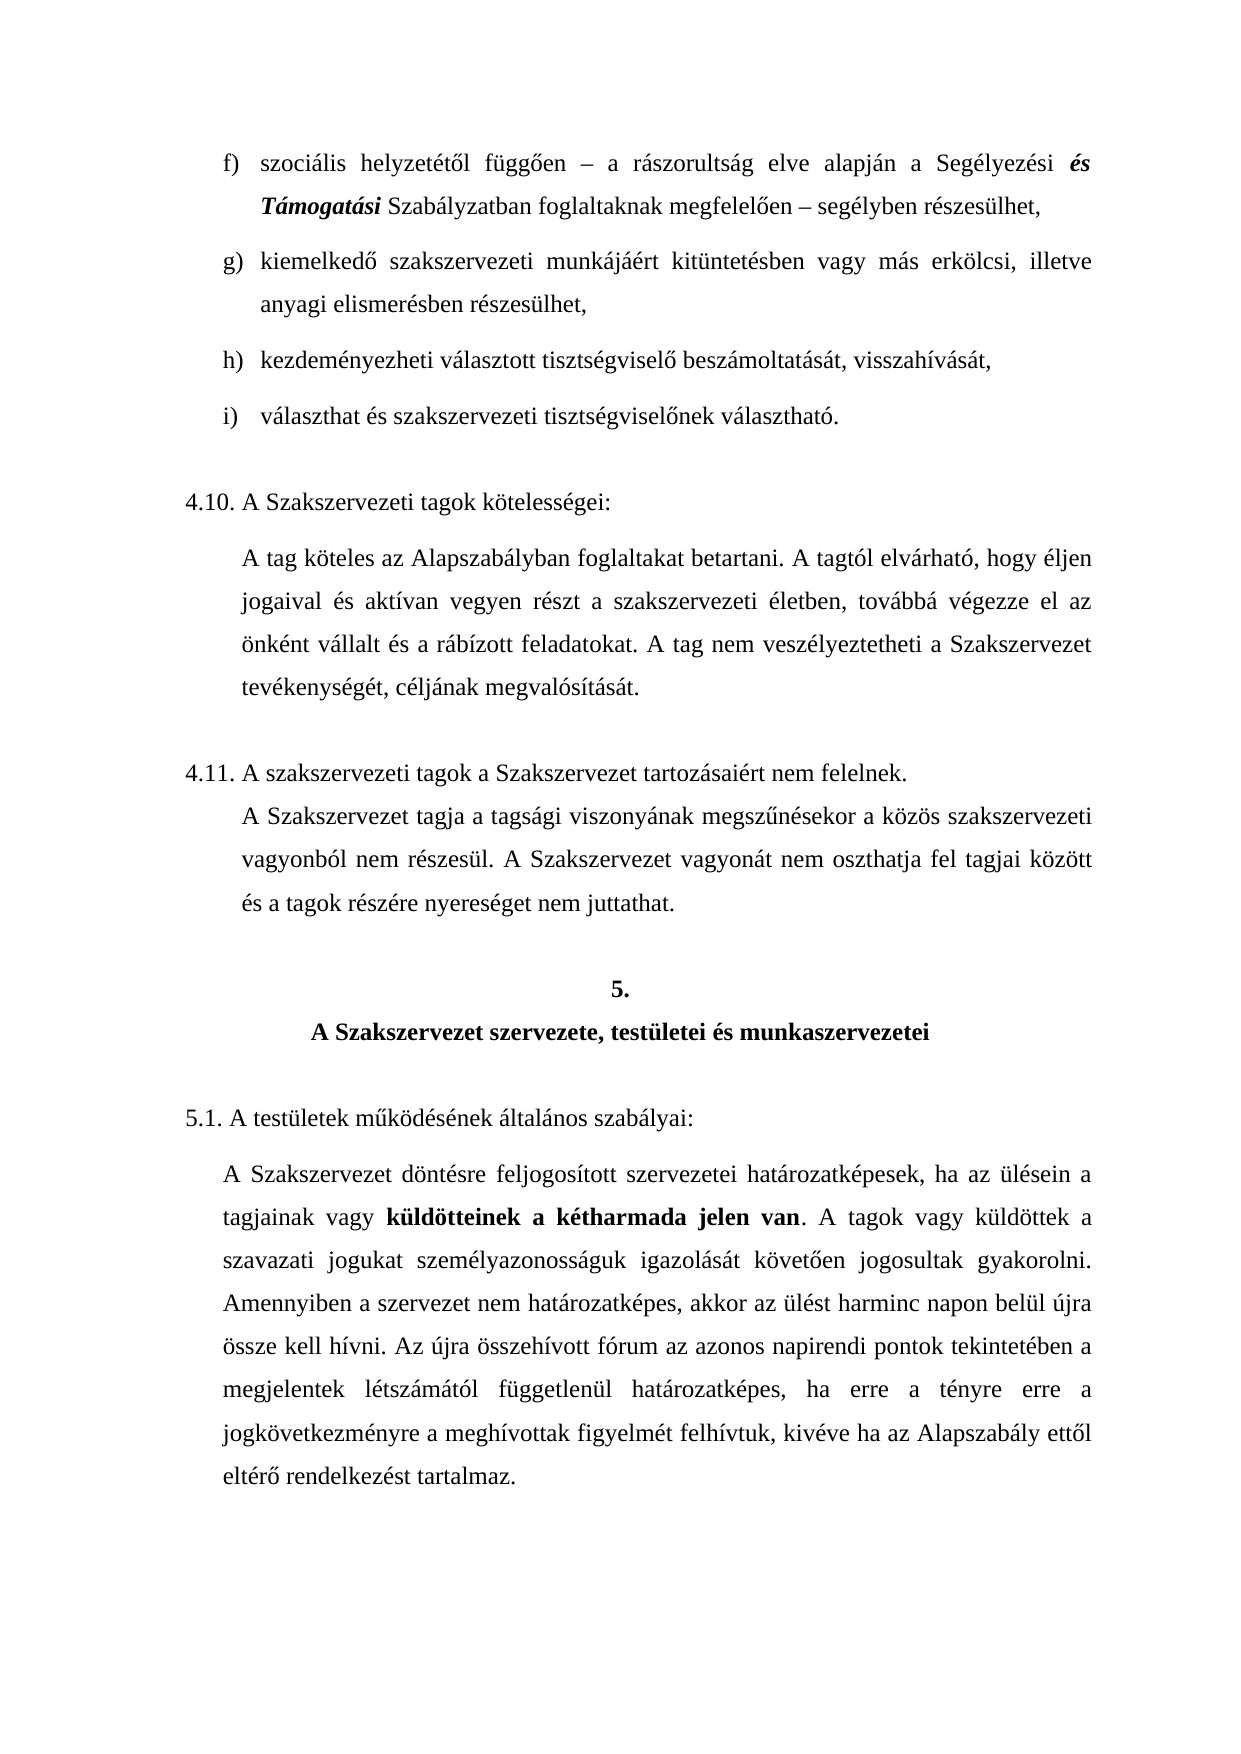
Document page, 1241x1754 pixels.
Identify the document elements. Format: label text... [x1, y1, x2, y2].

text 5. [148, 974, 1093, 1003]
list választhat és szakszervezeti tisztségviselőnek választható. [223, 401, 1093, 429]
text A Szakszervezet tagja a tagsági viszonyának megszűnésekor a közös szakszervezeti vagyonból nem részesül. A Szakszervezet vagyonát nem oszthatja fel tagjai között és a tagok részére nyereséget nem juttathat. [241, 801, 1093, 916]
list kezdeményezheti választott tisztségviselő beszámoltatását, visszahívását, [223, 345, 1093, 374]
text A tag köteles az Alapszabályban foglaltakat betartani. A tagtól elvárható, hogy éljen jogaival és aktívan vegyen részt a szakszervezeti életben, továbbá végezze el az önként vállalt és a rábízott feladatokat. A tag nem veszélyeztetheti a Szakszervezet tevékenységét, céljának megvalósítását. [241, 543, 1093, 701]
text 4.10. A Szakszervezeti tagok kötelességei: [185, 487, 1093, 516]
text A Szakszervezet döntésre feljogosított szervezetei határozatképesek, ha az ülésein a tagjainak vagy küldötteinek a kétharmada jelen van. A tagok vagy küldöttek a szavazati jogukat személyazonosságuk igazolását követően jogosultak gyakorolni. Amennyiben a szervezet nem határozatképes, akkor az ülést harminc napon belül újra össze kell hívni. Az újra összehívott fórum az azonos napirendi pontok tekintetében a megjelentek létszámától függetlenül határozatképes, ha erre a tényre erre a jogkövetkezményre a meghívottak figyelmét felhívtuk, kivéve ha az Alapszabály ettől eltérő rendelkezést tartalmaz. [223, 1159, 1093, 1489]
text 4.11. A szakszervezeti tagok a Szakszervezet tartozásaiért nem felelnek. [185, 758, 1093, 787]
list kiemelkedő szakszervezeti munkájáért kitüntetésben vagy más erkölcsi, illetve anyagi elismerésben részesülhet, [223, 246, 1093, 318]
text A Szakszervezet szervezete, testületei és munkaszervezetei [148, 1017, 1093, 1046]
text 5.1. A testületek működésének általános szabályai: [185, 1103, 1093, 1132]
list szociális helyzetétől függően – a rászorultság elve alapján a Segélyezési és Támogatási Szabályzatban foglaltaknak megfelelően – segélyben részesülhet, [223, 148, 1093, 219]
